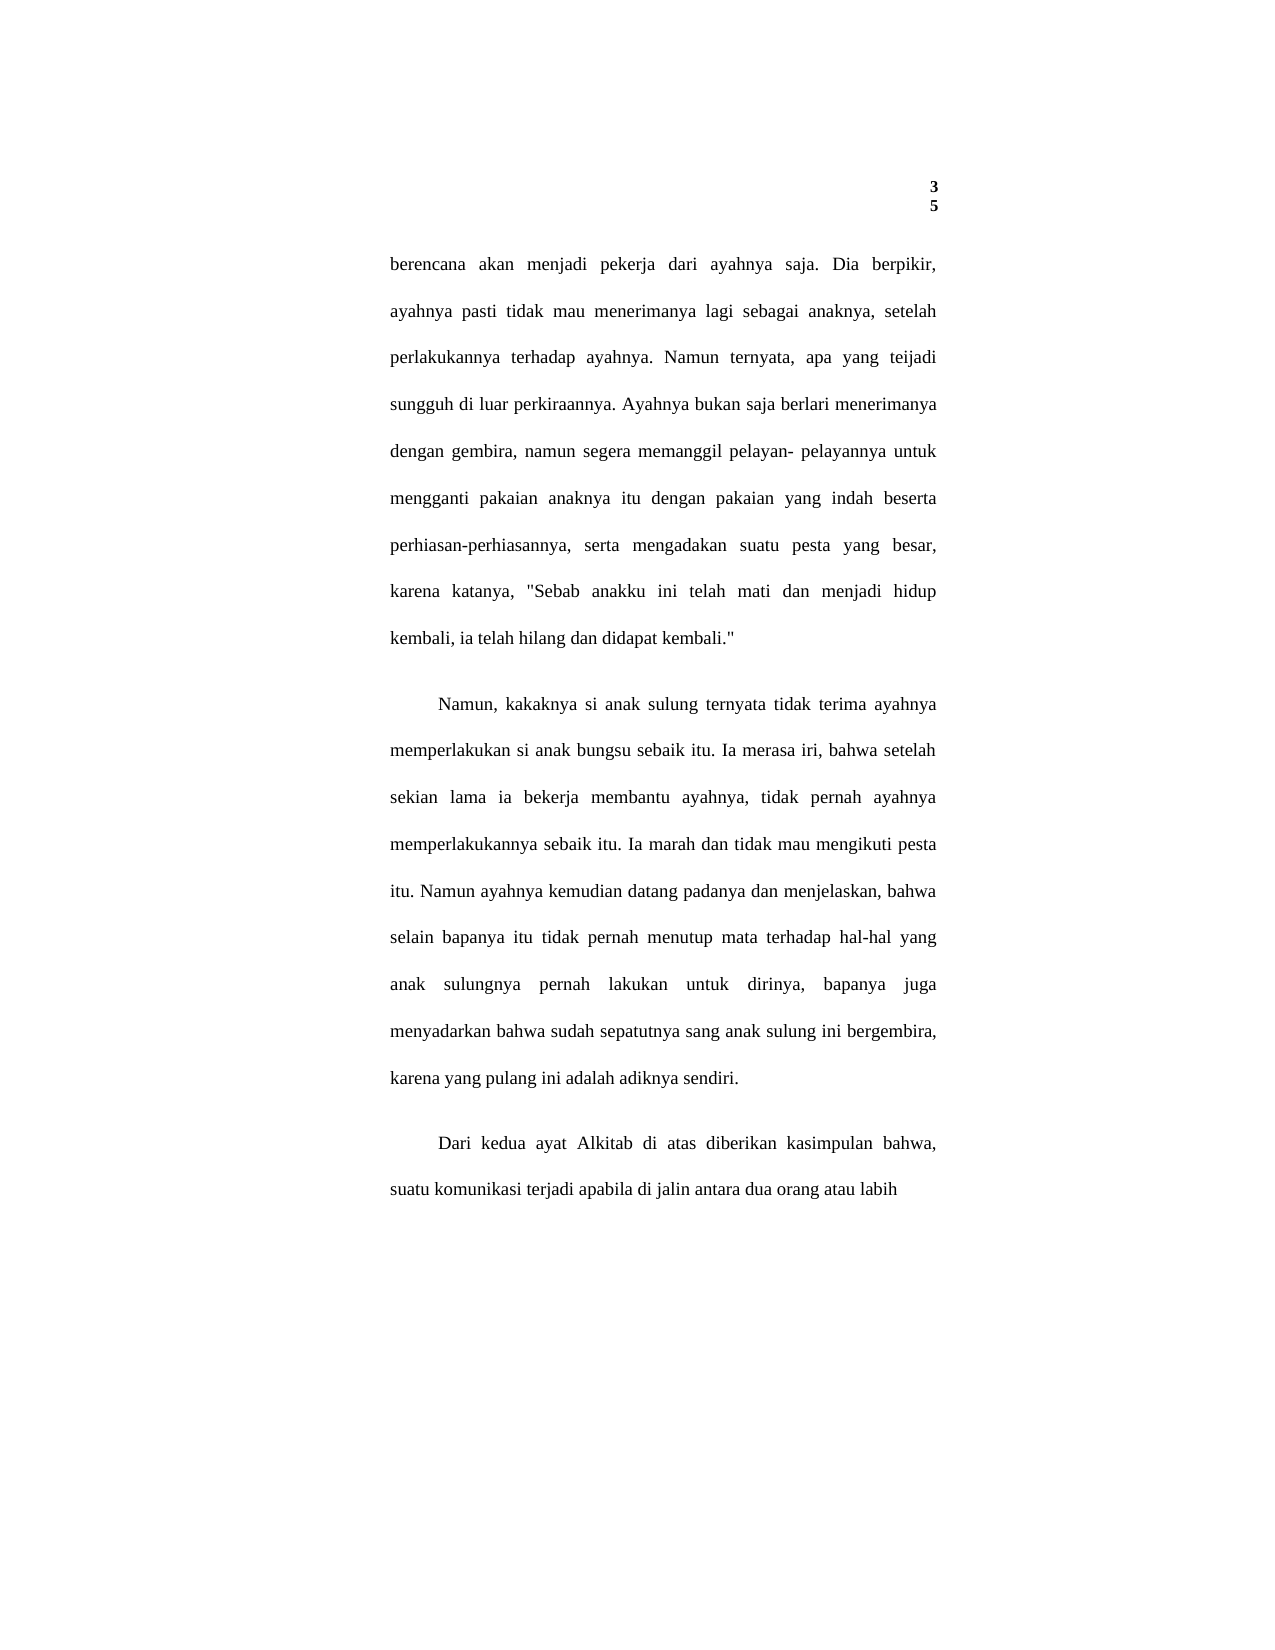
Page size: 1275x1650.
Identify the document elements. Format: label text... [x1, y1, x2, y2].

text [390, 233, 937, 654]
text Namun, kakaknya si anak sulung ternyata tidak terima ayahnya memperlakukan si anak bungsu sebaik itu. Ia merasa iri, bahwa setelah sekian lama ia bekerja membantu ayahnya, tidak pernah ayahnya memperlakukannya sebaik itu. Ia marah dan tidak mau mengikuti pesta itu. Namun ayahnya kemudian datang padanya dan menjelaskan, bahwa selain bapanya itu tidak pernah menutup mata terhadap hal-hal yang anak sulungnya pernah lakukan untuk dirinya, bapanya juga menyadarkan bahwa sudah sepatutnya sang anak sulung ini bergembira, karena yang pulang ini adalah adiknya sendiri. [390, 673, 937, 1093]
text Dari kedua ayat Alkitab di atas diberikan kasimpulan bahwa, suatu komunikasi terjadi apabila di jalin antara dua orang atau labih [390, 1113, 937, 1204]
